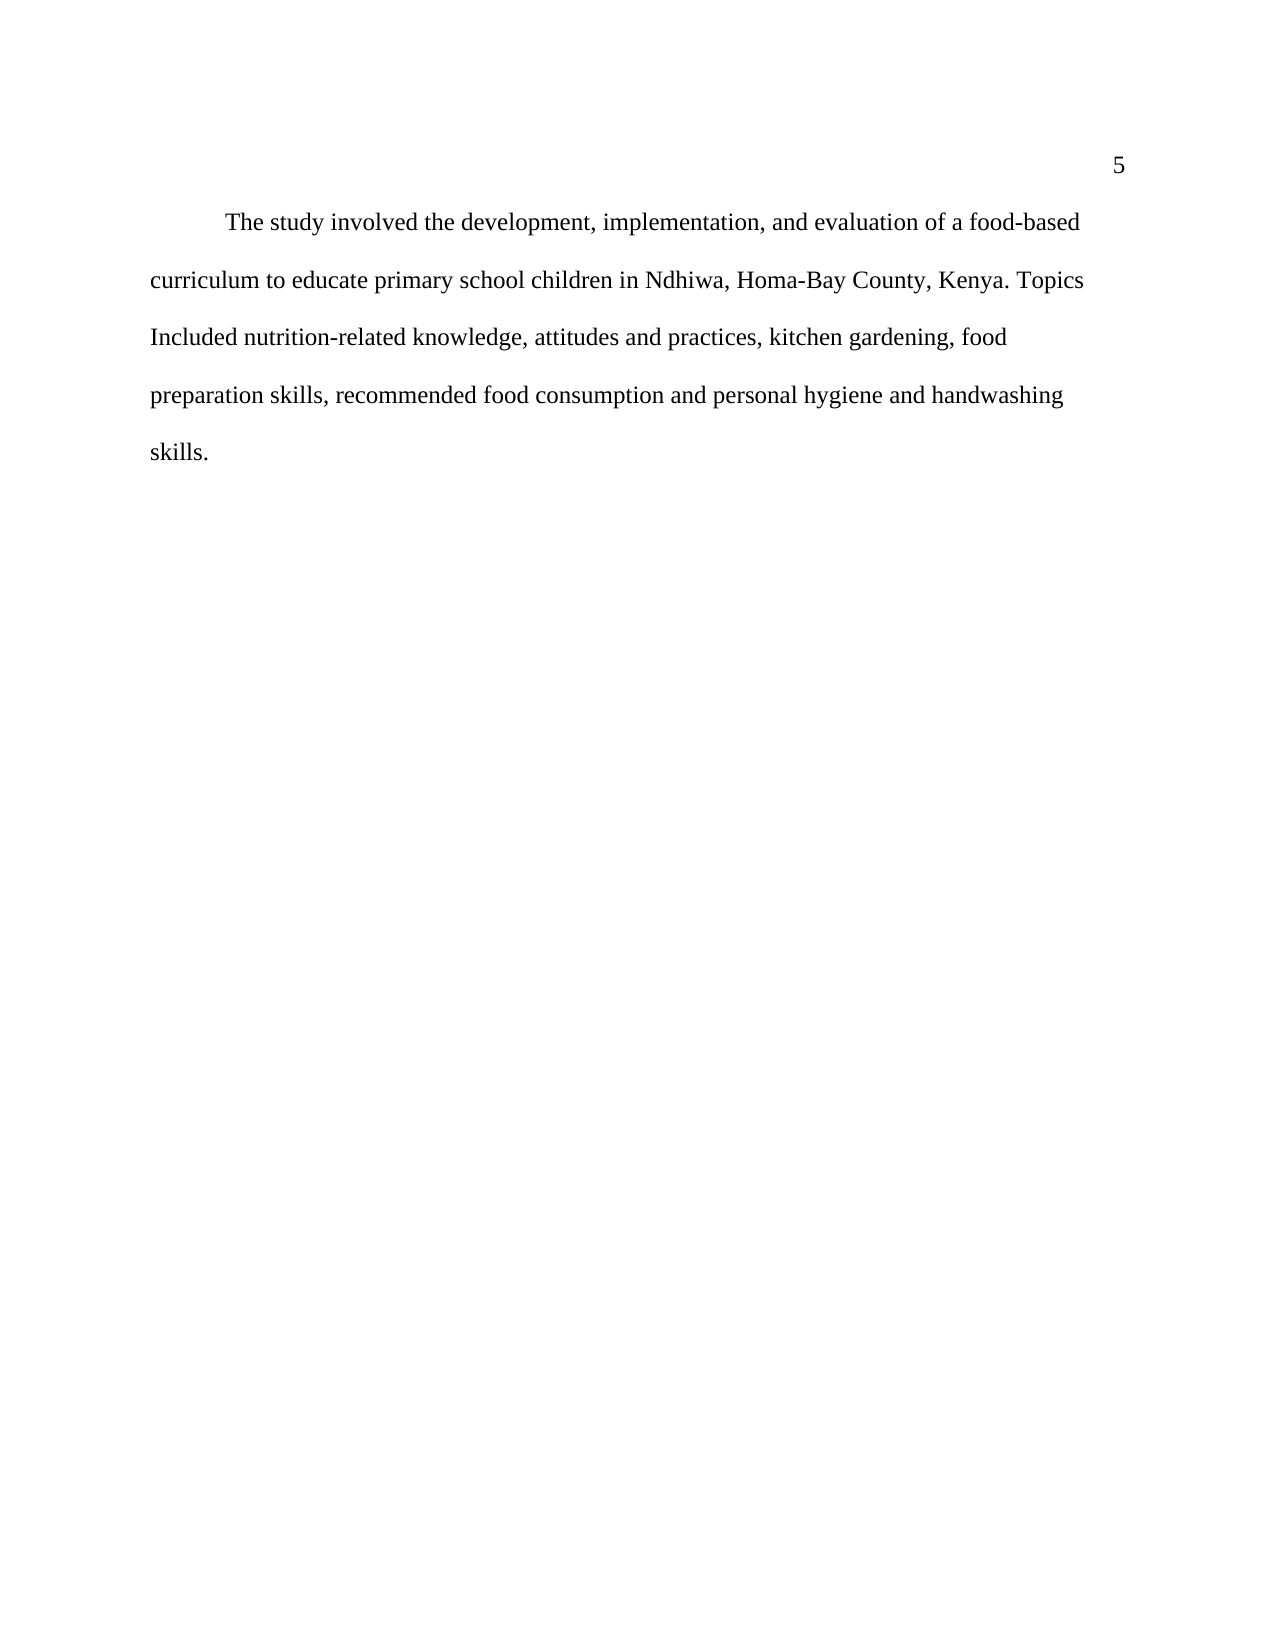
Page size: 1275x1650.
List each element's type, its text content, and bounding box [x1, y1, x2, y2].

text The study involved the development, implementation, and evaluation of a food-based curriculum to educate primary school children in Ndhiwa, Homa-Bay County, Kenya. Topics Included nutrition-related knowledge, attitudes and practices, kitchen gardening, food preparation skills, recommended food consumption and personal hygiene and handwashing skills. [150, 207, 1125, 466]
